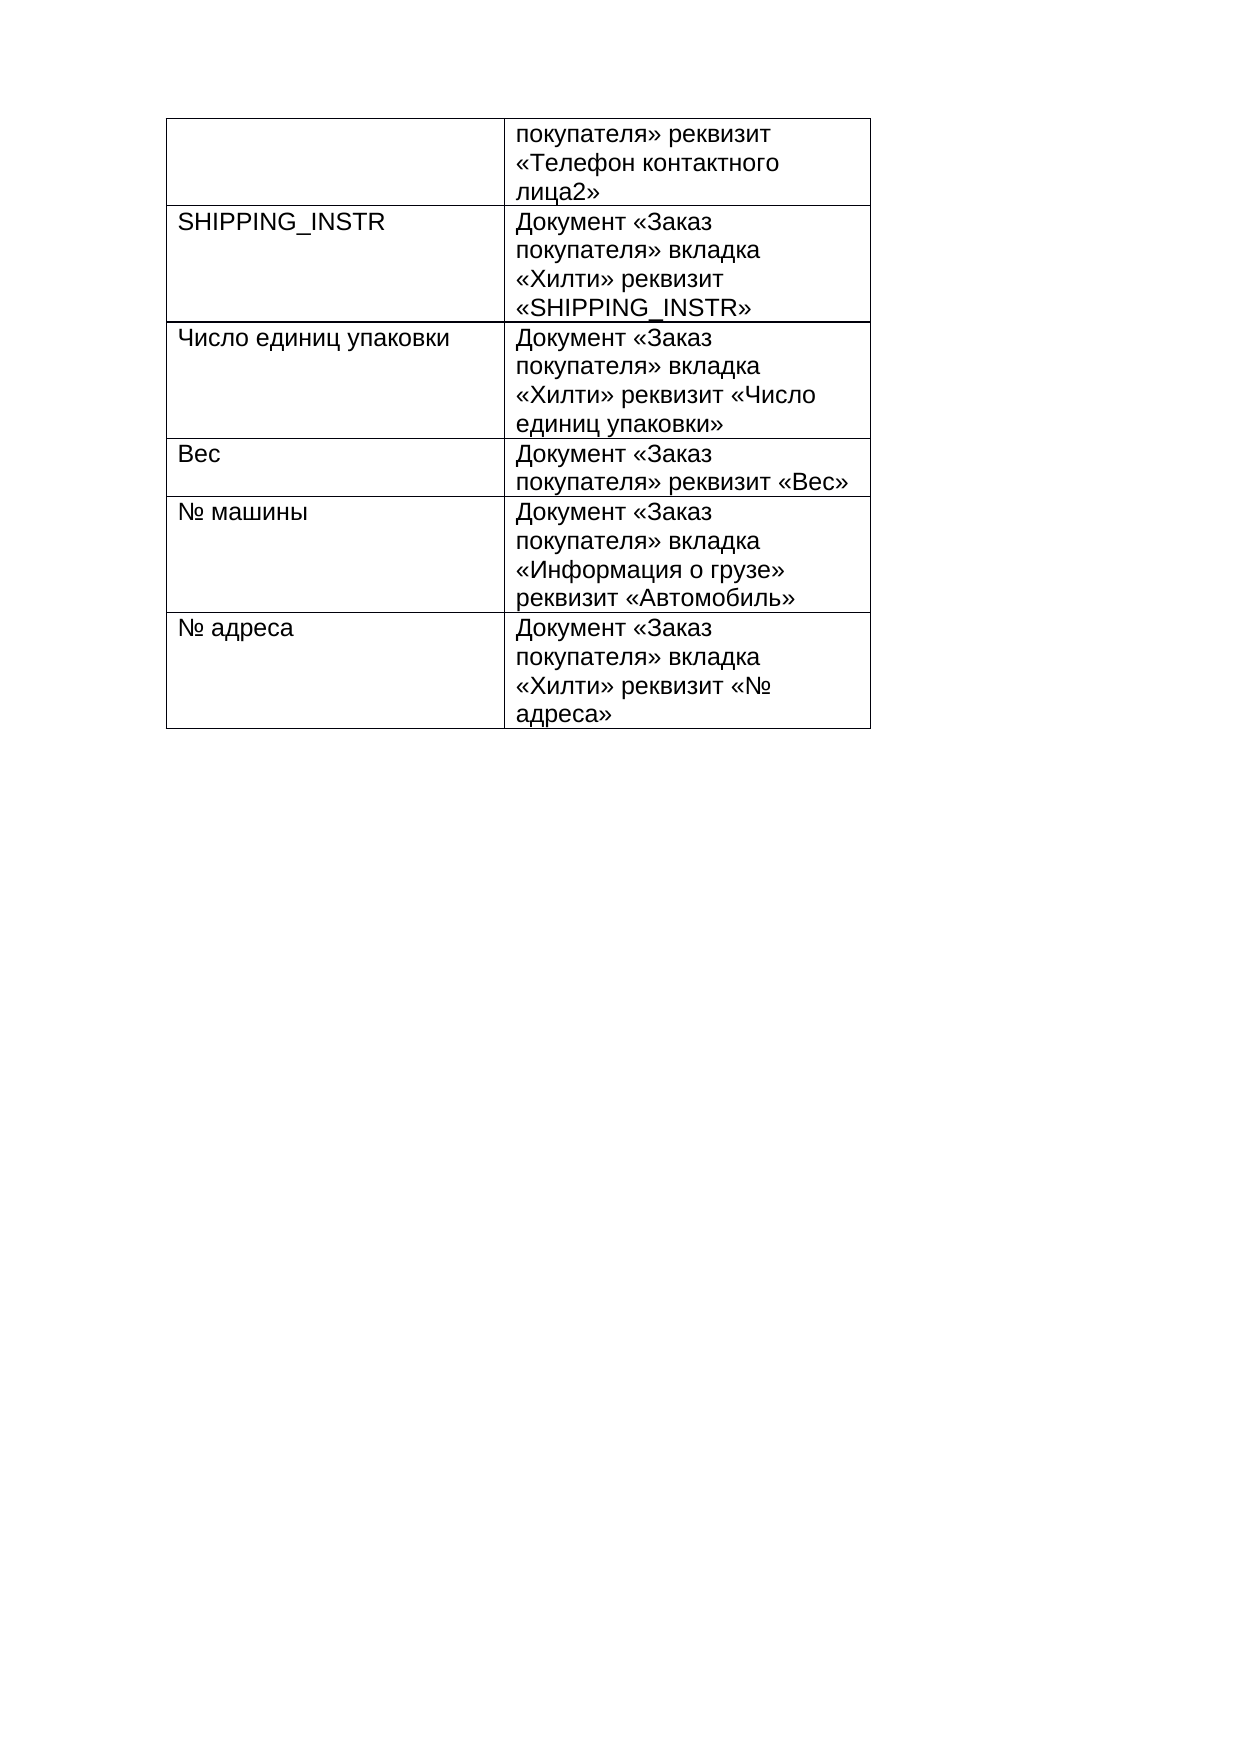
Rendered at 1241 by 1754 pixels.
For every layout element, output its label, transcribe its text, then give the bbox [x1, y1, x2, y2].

table_cell Документ «Заказ покупателя» вкладка «Информация о грузе» реквизит «Автомобиль» [505, 497, 870, 612]
table_cell № машины [167, 497, 504, 612]
table_cell № адреса [167, 613, 504, 728]
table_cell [505, 119, 870, 205]
table_cell Документ «Заказ покупателя» вкладка «Хилти» реквизит «№ адреса» [505, 613, 870, 728]
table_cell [167, 119, 504, 205]
table_cell Документ «Заказ покупателя» вкладка «Хилти» реквизит «SHIPPING_INSTR» [505, 206, 870, 321]
table_cell Число единиц упаковки [167, 323, 504, 437]
table_cell Документ «Заказ покупателя» реквизит «Вес» [505, 439, 870, 496]
table_cell Документ «Заказ покупателя» вкладка «Хилти» реквизит «Число единиц упаковки» [505, 323, 870, 437]
table_cell SHIPPING_INSTR [167, 206, 504, 321]
table_cell Вес [167, 439, 504, 496]
